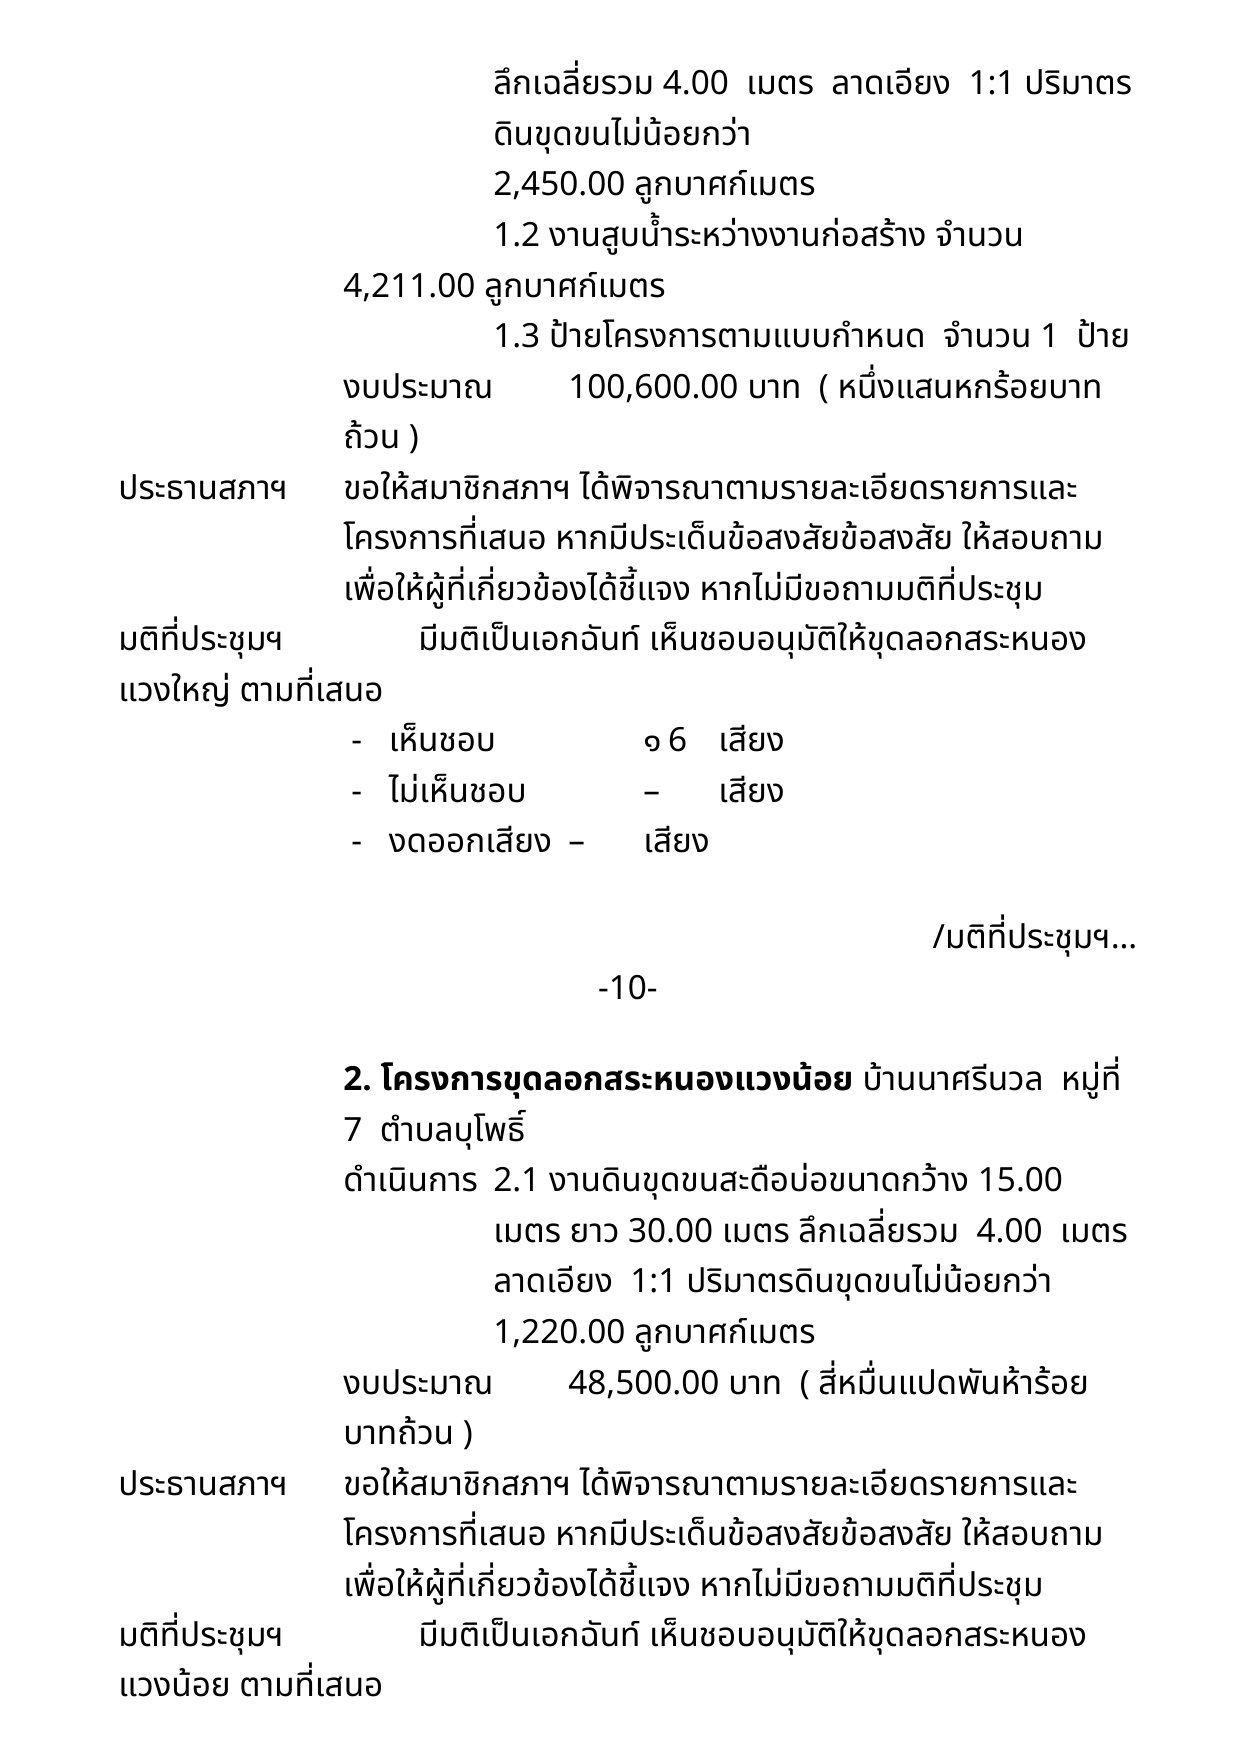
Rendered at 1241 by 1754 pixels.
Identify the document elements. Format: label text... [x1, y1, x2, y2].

text ประธานสภาฯ ขอให้สมาชิกสภาฯ ได้พิจารณาตามรายละเอียดรายการและโครงการที่เสนอ หากมีประเด็นข้อสงสัยข้อสงสัย ให้สอบถาม เพื่อให้ผู้ที่เกี่ยวข้องได้ชี้แจง หากไม่มีขอถามมติที่ประชุม [118, 1460, 1137, 1611]
text /มติที่ประชุมฯ… [118, 913, 1137, 964]
text งบประมาณ 100,600.00 บาท ( หนึ่งแสนหกร้อยบาทถ้วน ) [343, 363, 1137, 464]
text 1.2 งานสูบน้ำระหว่างงานก่อสร้าง จำนวน 4,211.00 ลูกบาศก์เมตร [118, 211, 1137, 312]
text มติที่ประชุมฯ มีมติเป็นเอกฉันท์ เห็นชอบอนุมัติให้ขุดลอกสระหนองแวงใหญ่ ตามที่เสนอ [118, 615, 1137, 716]
list เห็นชอบ ๑6 เสียง [351, 716, 1137, 767]
text งบประมาณ 48,500.00 บาท ( สี่หมื่นแปดพันห้าร้อยบาทถ้วน ) [343, 1358, 1137, 1460]
text ดำเนินการ 2.1 งานดินขุดขนสะดือบ่อขนาดกว้าง 15.00 เมตร ยาว 30.00 เมตร ลึกเฉลี่ยรวม 4.00 เมตร ลาดเอียง 1:1 ปริมาตรดินขุดขนไม่น้อยกว่า 1,220.00 ลูกบาศก์เมตร [343, 1156, 1137, 1358]
text 2. โครงการขุดลอกสระหนองแวงน้อย บ้านนาศรีนวล หมู่ที่ 7 ตำบลบุโพธิ์ [343, 1055, 1137, 1156]
text ประธานสภาฯ ขอให้สมาชิกสภาฯ ได้พิจารณาตามรายละเอียดรายการและโครงการที่เสนอ หากมีประเด็นข้อสงสัยข้อสงสัย ให้สอบถาม เพื่อให้ผู้ที่เกี่ยวข้องได้ชี้แจง หากไม่มีขอถามมติที่ประชุม [118, 464, 1137, 615]
list งดออกเสียง – เสียง [351, 817, 1137, 868]
text 1.3 ป้ายโครงการตามแบบกำหนด จำนวน 1 ป้าย [456, 312, 1137, 363]
text 2,450.00 ลูกบาศก์เมตร [493, 160, 1152, 211]
text -10- [118, 964, 1137, 1009]
text ลึกเฉลี่ยรวม 4.00 เมตร ลาดเอียง 1:1 ปริมาตรดินขุดขนไม่น้อยกว่า [493, 59, 1152, 160]
text มติที่ประชุมฯ มีมติเป็นเอกฉันท์ เห็นชอบอนุมัติให้ขุดลอกสระหนองแวงน้อย ตามที่เสนอ [118, 1611, 1137, 1712]
list ไม่เห็นชอบ – เสียง [351, 767, 1137, 817]
